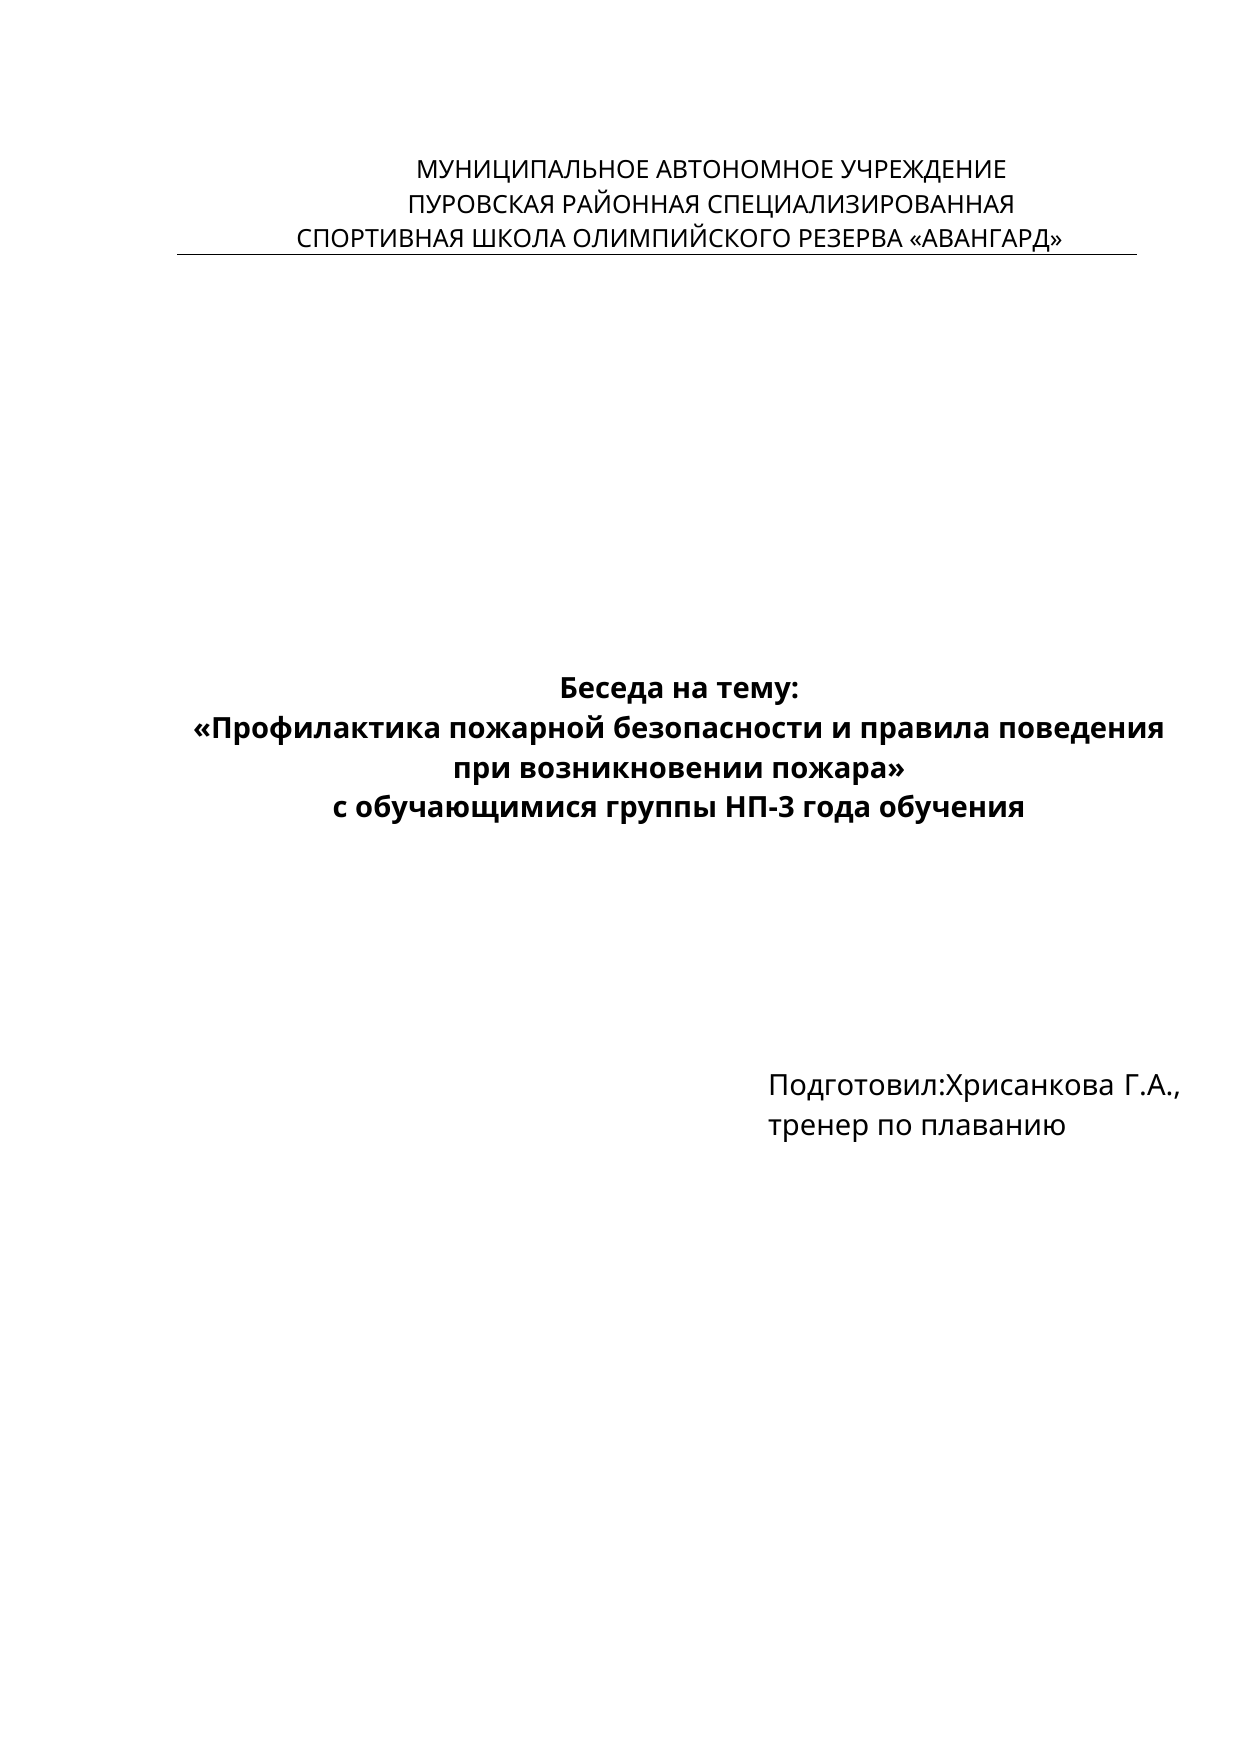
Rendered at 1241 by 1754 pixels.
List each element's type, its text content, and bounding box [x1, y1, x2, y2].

text Подготовил:Хрисанкова Г.А., тренер по плаванию [768, 1064, 1181, 1144]
text Беседа на тему: [177, 668, 1181, 707]
text ПУРОВСКАЯ РАЙОННАЯ СПЕЦИАЛИЗИРОВАННАЯ [177, 186, 1240, 220]
text с обучающимися группы НП-3 года обучения [177, 787, 1181, 826]
text МУНИЦИПАЛЬНОЕ АВТОНОМНОЕ УЧРЕЖДЕНИЕ [177, 152, 1240, 186]
text «Профилактика пожарной безопасности и правила поведения при возникновении пожара» [177, 707, 1181, 787]
table_header СПОРТИВНАЯ ШКОЛА ОЛИМПИЙСКОГО РЕЗЕРВА «АВАНГАРД» [177, 220, 1137, 254]
